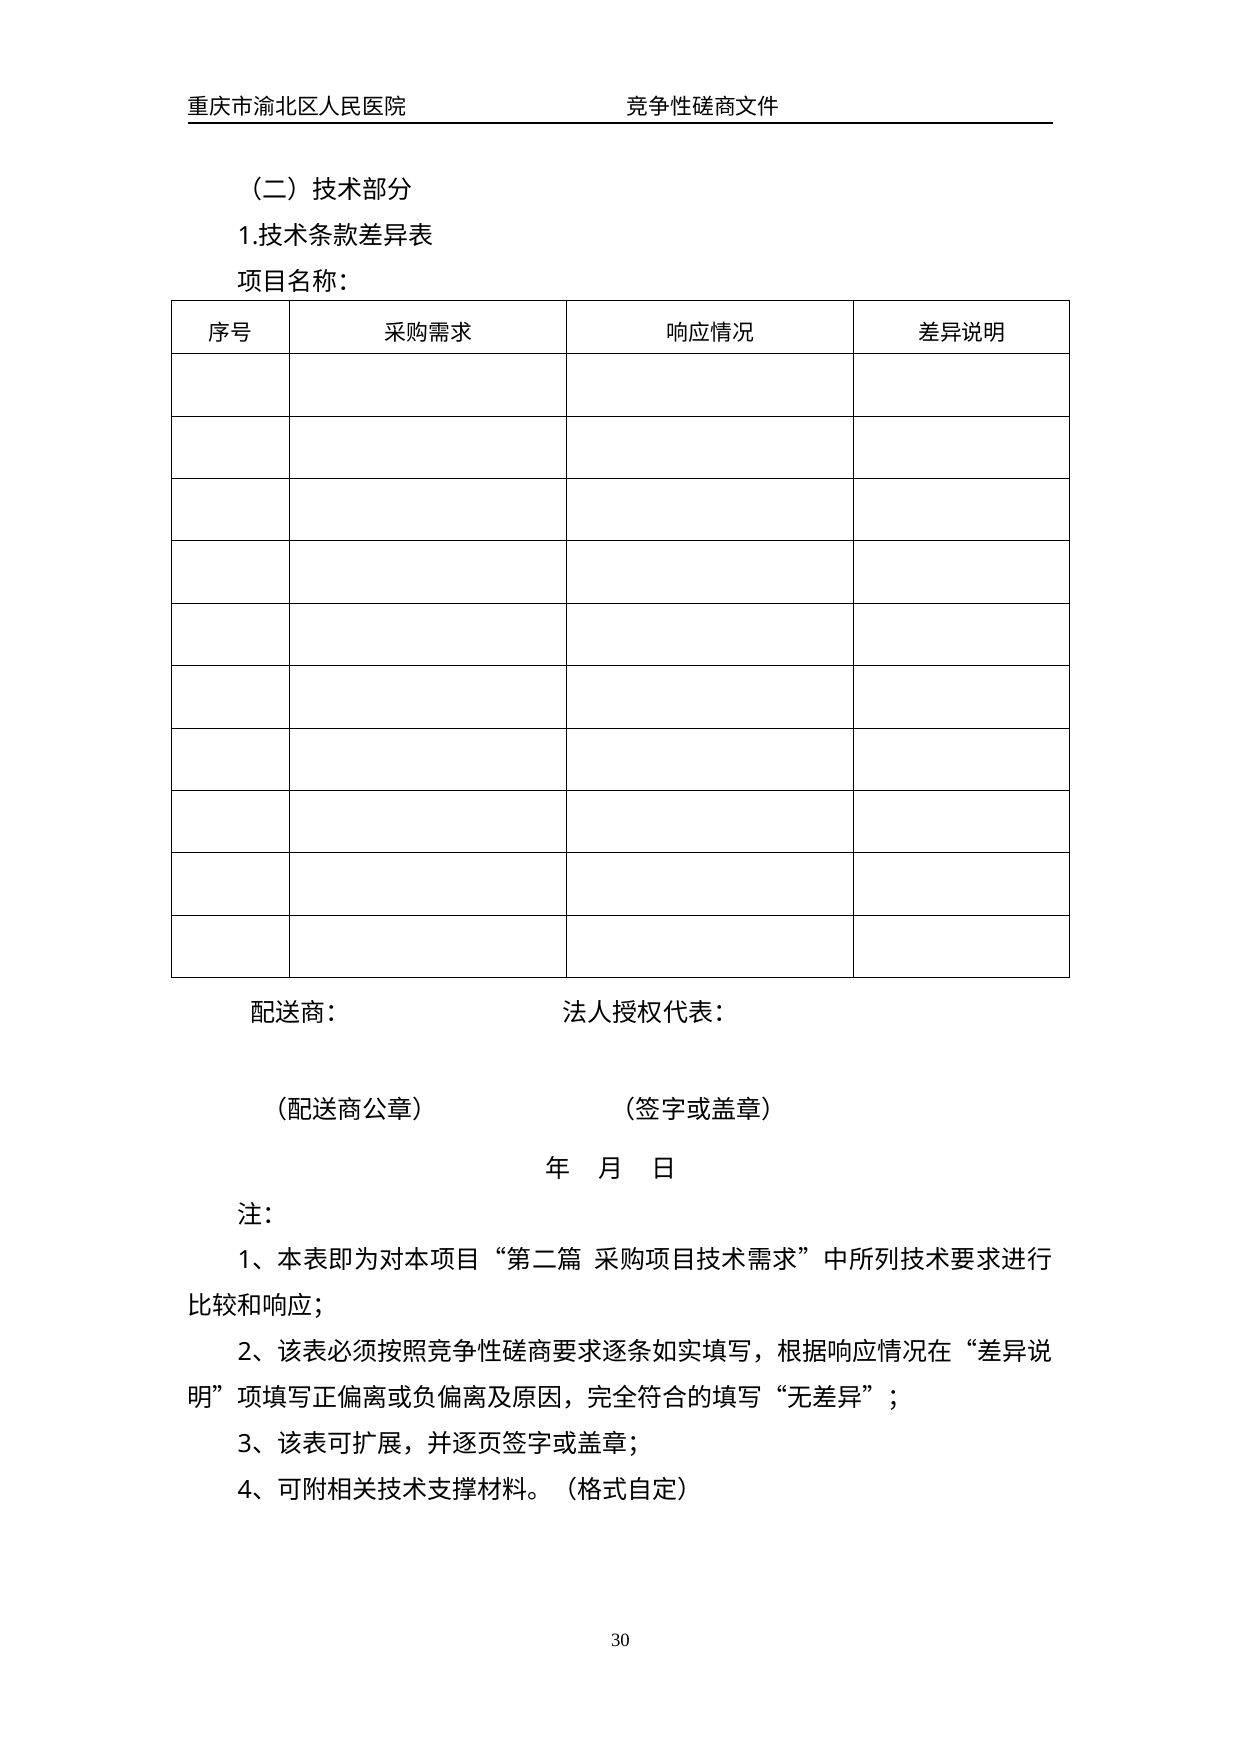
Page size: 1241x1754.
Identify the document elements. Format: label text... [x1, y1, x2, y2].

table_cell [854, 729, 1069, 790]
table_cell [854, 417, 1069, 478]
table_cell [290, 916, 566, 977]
text 注： [187, 1186, 1053, 1232]
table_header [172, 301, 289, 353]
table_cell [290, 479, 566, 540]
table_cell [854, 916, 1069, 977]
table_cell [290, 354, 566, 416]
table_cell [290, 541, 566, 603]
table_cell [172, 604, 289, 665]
text 1、本表即为对本项目“第二篇 采购项目技术需求”中所列技术要求进行比较和响应； [187, 1232, 1053, 1324]
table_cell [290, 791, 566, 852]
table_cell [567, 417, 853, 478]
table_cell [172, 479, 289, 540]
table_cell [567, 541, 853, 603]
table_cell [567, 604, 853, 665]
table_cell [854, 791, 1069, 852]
text 年 月 日 [187, 1141, 1053, 1186]
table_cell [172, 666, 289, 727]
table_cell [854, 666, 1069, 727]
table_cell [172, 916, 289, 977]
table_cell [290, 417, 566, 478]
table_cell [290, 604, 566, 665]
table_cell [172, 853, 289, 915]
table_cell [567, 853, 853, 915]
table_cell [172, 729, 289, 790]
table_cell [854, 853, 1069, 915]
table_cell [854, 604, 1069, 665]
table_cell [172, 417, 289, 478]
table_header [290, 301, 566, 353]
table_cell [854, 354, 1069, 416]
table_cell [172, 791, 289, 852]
text 4、可附相关技术支撑材料。（格式自定） [187, 1461, 1053, 1507]
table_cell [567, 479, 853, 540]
text （二）技术部分 [187, 162, 1053, 208]
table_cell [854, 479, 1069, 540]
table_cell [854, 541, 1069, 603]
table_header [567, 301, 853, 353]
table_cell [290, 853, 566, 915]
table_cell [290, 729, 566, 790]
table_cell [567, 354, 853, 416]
text 1.技术条款差异表 [187, 208, 1053, 254]
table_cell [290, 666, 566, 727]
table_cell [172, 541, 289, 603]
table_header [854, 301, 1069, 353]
text 项目名称： [187, 254, 1053, 299]
text 配送商： 法人授权代表： [187, 978, 1053, 1043]
text 2、该表必须按照竞争性磋商要求逐条如实填写，根据响应情况在“差异说明”项填写正偏离或负偏离及原因，完全符合的填写“无差异”； [187, 1324, 1053, 1416]
text （配送商公章） （签字或盖章） [187, 1076, 1053, 1141]
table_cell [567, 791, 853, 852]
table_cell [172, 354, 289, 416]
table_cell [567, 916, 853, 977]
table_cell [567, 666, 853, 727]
text 3、该表可扩展，并逐页签字或盖章； [187, 1416, 1053, 1461]
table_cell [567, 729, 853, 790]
